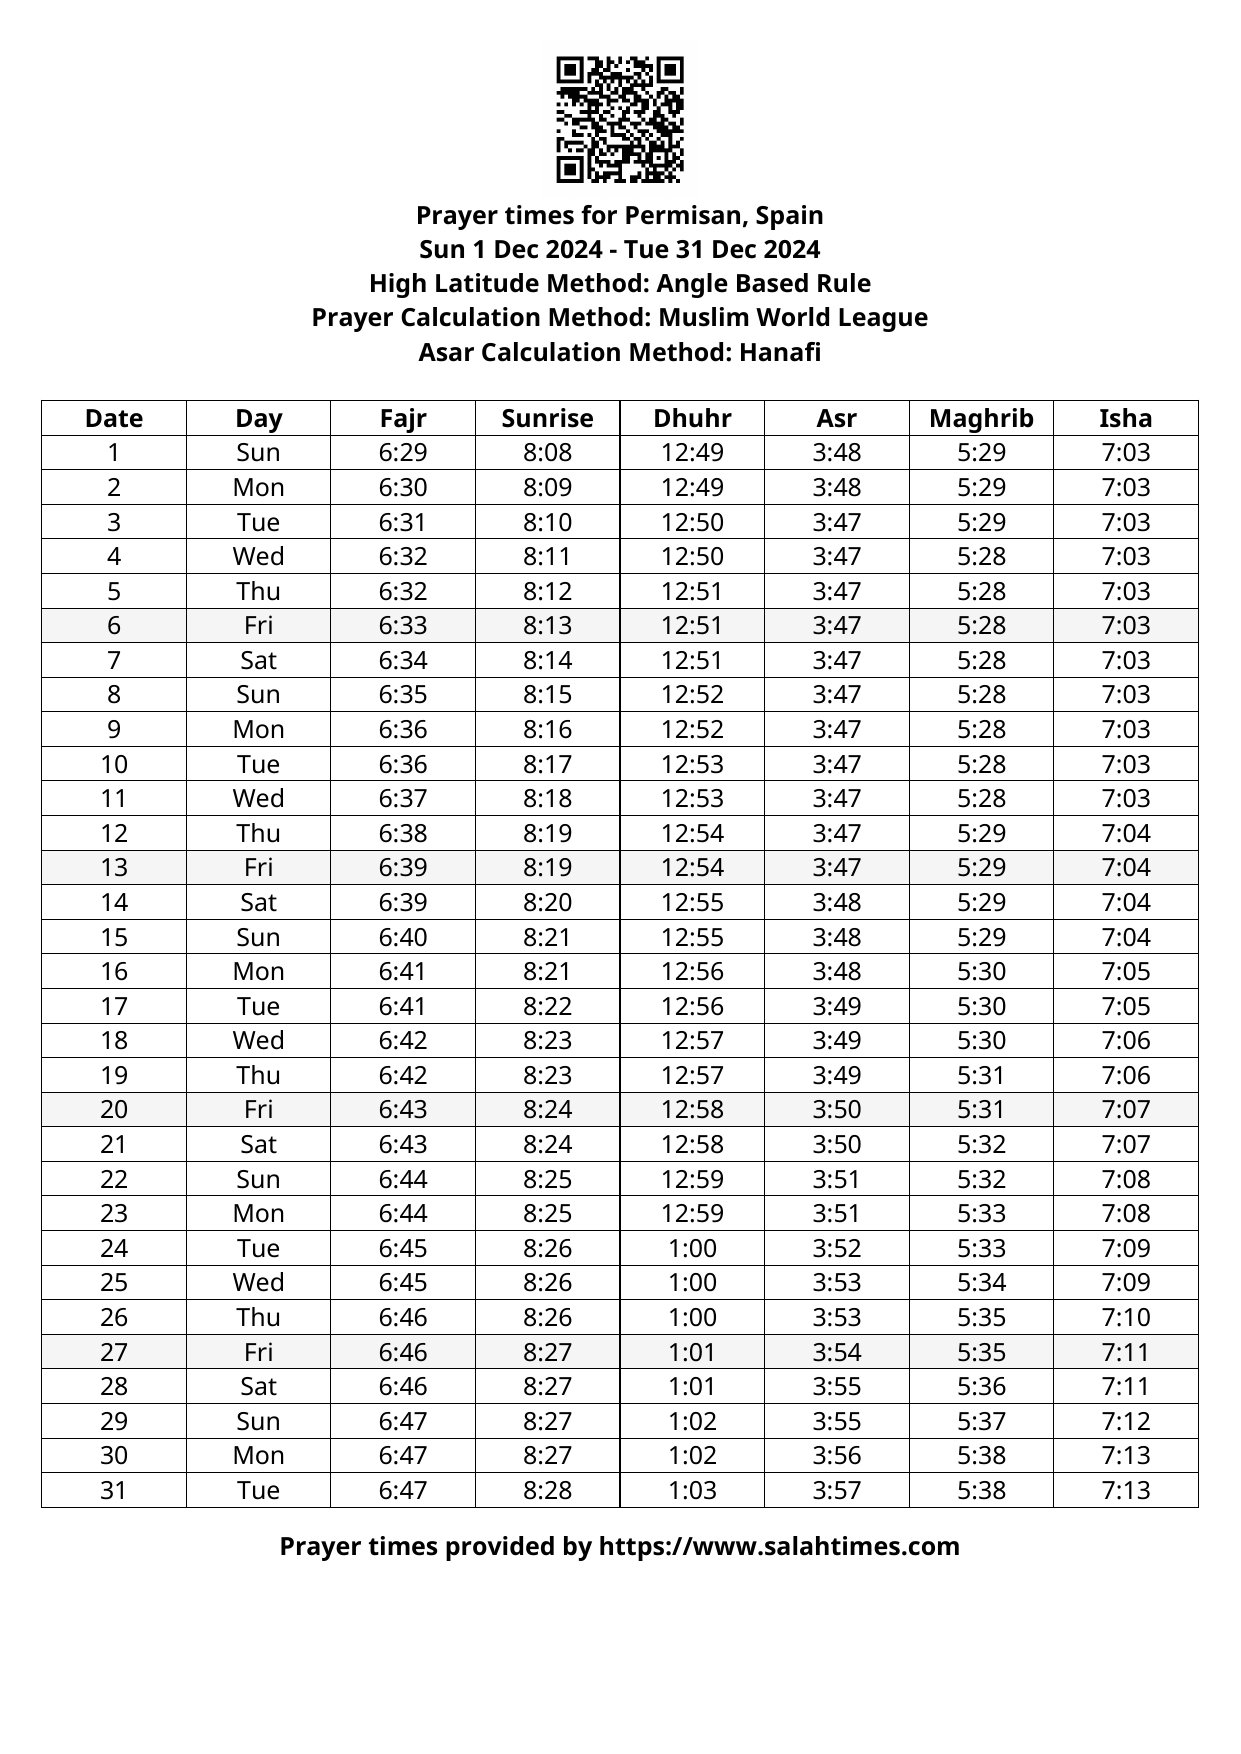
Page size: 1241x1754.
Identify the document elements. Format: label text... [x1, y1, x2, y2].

table_cell 7:05 [1054, 989, 1198, 1022]
table_cell 3:47 [765, 781, 909, 815]
table_cell 5:30 [910, 1024, 1053, 1057]
table_cell 6:39 [331, 851, 475, 884]
table_cell 8:24 [476, 1127, 619, 1161]
table_cell 5:28 [910, 539, 1053, 573]
table_cell 5:28 [910, 747, 1053, 780]
table_cell 2 [42, 470, 186, 504]
table_cell 7:03 [1054, 643, 1198, 677]
table_cell 12:50 [621, 539, 764, 573]
table_cell 3:55 [765, 1404, 909, 1437]
table_cell 6:45 [331, 1266, 475, 1299]
table_cell 7 [42, 643, 186, 677]
table_cell 1 [42, 436, 186, 469]
picture [542, 41, 699, 198]
table_cell 6:43 [331, 1127, 475, 1161]
table_cell 3:47 [765, 816, 909, 849]
table_cell 5:36 [910, 1369, 1053, 1403]
table_cell 8:24 [476, 1093, 619, 1126]
table_cell 8:16 [476, 712, 619, 746]
table_cell 5:33 [910, 1196, 1053, 1230]
table_cell 12:51 [621, 574, 764, 607]
table_cell 8:23 [476, 1058, 619, 1092]
table_cell 8:18 [476, 781, 619, 815]
text Prayer times provided by https://www.salahtimes.com [42, 1528, 1198, 1563]
table_cell Sun [187, 678, 330, 711]
table_cell 11 [42, 781, 186, 815]
table_cell 5:32 [910, 1162, 1053, 1195]
table_cell 18 [42, 1024, 186, 1057]
table_cell Fri [187, 609, 330, 642]
table_cell Sun [187, 1404, 330, 1437]
table_cell 5:28 [910, 574, 1053, 607]
table_cell 6:30 [331, 470, 475, 504]
table_header Fajr [331, 401, 475, 434]
table_cell 6:42 [331, 1058, 475, 1092]
table_cell 28 [42, 1369, 186, 1403]
text High Latitude Method: Angle Based Rule [42, 266, 1198, 300]
table_cell 6:47 [331, 1439, 475, 1472]
table_cell 14 [42, 885, 186, 919]
table_cell Sun [187, 920, 330, 953]
table_cell 7:04 [1054, 816, 1198, 849]
table_cell 6:35 [331, 678, 475, 711]
table_cell 12:49 [621, 470, 764, 504]
table_cell Fri [187, 1093, 330, 1126]
table_cell 12:56 [621, 954, 764, 988]
table_cell 6:41 [331, 989, 475, 1022]
table_cell Sat [187, 1369, 330, 1403]
table_cell 8:26 [476, 1266, 619, 1299]
table_cell 3:47 [765, 505, 909, 538]
table_cell 6:46 [331, 1369, 475, 1403]
table_cell 6:46 [331, 1335, 475, 1368]
table_cell 3:51 [765, 1196, 909, 1230]
table_cell 5:29 [910, 470, 1053, 504]
table_cell 6:36 [331, 712, 475, 746]
table_cell 7:03 [1054, 539, 1198, 573]
table_cell 12:57 [621, 1058, 764, 1092]
table_cell 6:32 [331, 574, 475, 607]
table_cell 7:11 [1054, 1369, 1198, 1403]
table_cell 8:11 [476, 539, 619, 573]
table_cell 15 [42, 920, 186, 953]
table_cell 7:03 [1054, 574, 1198, 607]
table_cell 7:08 [1054, 1196, 1198, 1230]
table_cell 3:50 [765, 1127, 909, 1161]
table_cell Fri [187, 851, 330, 884]
table_cell 8:14 [476, 643, 619, 677]
table_cell 6:36 [331, 747, 475, 780]
table_cell Mon [187, 954, 330, 988]
table_cell 12:53 [621, 781, 764, 815]
table_cell 6:45 [331, 1231, 475, 1264]
table_cell 3:47 [765, 851, 909, 884]
table_cell 5:28 [910, 678, 1053, 711]
table_cell 3:57 [765, 1473, 909, 1507]
table_header Sunrise [476, 401, 619, 434]
table_cell Thu [187, 816, 330, 849]
table_cell 5:37 [910, 1404, 1053, 1437]
table_cell 3:48 [765, 885, 909, 919]
table_cell 6:38 [331, 816, 475, 849]
table_cell 7:05 [1054, 954, 1198, 988]
table_cell 7:09 [1054, 1266, 1198, 1299]
table_header Date [42, 401, 186, 434]
table_cell 7:03 [1054, 781, 1198, 815]
table_cell 5:30 [910, 954, 1053, 988]
table_cell 6:43 [331, 1093, 475, 1126]
table_cell 8:21 [476, 920, 619, 953]
table_cell 7:04 [1054, 920, 1198, 953]
table_cell 6:44 [331, 1196, 475, 1230]
table_cell Tue [187, 747, 330, 780]
table_cell 8:09 [476, 470, 619, 504]
table_cell 8:25 [476, 1196, 619, 1230]
table_cell 5 [42, 574, 186, 607]
table_cell 5:28 [910, 609, 1053, 642]
table_cell 8:20 [476, 885, 619, 919]
table_cell 3:52 [765, 1231, 909, 1264]
table_cell 3:53 [765, 1300, 909, 1334]
table_cell 3:47 [765, 574, 909, 607]
table_cell 7:10 [1054, 1300, 1198, 1334]
table_cell Tue [187, 505, 330, 538]
table_cell 31 [42, 1473, 186, 1507]
table_cell Sun [187, 436, 330, 469]
table_cell Wed [187, 539, 330, 573]
table_cell 5:28 [910, 643, 1053, 677]
text Prayer Calculation Method: Muslim World League [42, 300, 1198, 334]
table_cell 5:29 [910, 505, 1053, 538]
table_cell 3:48 [765, 470, 909, 504]
table_cell 8:25 [476, 1162, 619, 1195]
table_cell 3:53 [765, 1266, 909, 1299]
table_cell 1:02 [621, 1439, 764, 1472]
table_cell 12:55 [621, 920, 764, 953]
table_cell 3:47 [765, 539, 909, 573]
table_cell Sat [187, 885, 330, 919]
table_cell 3:49 [765, 1024, 909, 1057]
table_cell 5:35 [910, 1300, 1053, 1334]
table_cell 3:55 [765, 1369, 909, 1403]
table_cell 22 [42, 1162, 186, 1195]
table_cell 7:03 [1054, 470, 1198, 504]
table_cell 21 [42, 1127, 186, 1161]
table_cell 12:49 [621, 436, 764, 469]
table_cell 3:48 [765, 436, 909, 469]
table_cell 3 [42, 505, 186, 538]
table_cell 7:09 [1054, 1231, 1198, 1264]
table_cell 13 [42, 851, 186, 884]
table_cell 1:00 [621, 1231, 764, 1264]
table_cell 7:11 [1054, 1335, 1198, 1368]
table_cell 6:41 [331, 954, 475, 988]
table_cell 8:26 [476, 1231, 619, 1264]
table_cell 8:21 [476, 954, 619, 988]
table_cell 5:29 [910, 436, 1053, 469]
table_cell 5:33 [910, 1231, 1053, 1264]
table_cell 3:49 [765, 1058, 909, 1092]
table_cell 5:32 [910, 1127, 1053, 1161]
table_cell 3:48 [765, 920, 909, 953]
table_cell 5:29 [910, 851, 1053, 884]
table_header Maghrib [910, 401, 1053, 434]
table_header Dhuhr [621, 401, 764, 434]
table_cell 12:58 [621, 1127, 764, 1161]
table_cell 7:03 [1054, 609, 1198, 642]
table_cell Tue [187, 989, 330, 1022]
table_cell 6:44 [331, 1162, 475, 1195]
table_cell 24 [42, 1231, 186, 1264]
table_cell 8:08 [476, 436, 619, 469]
table_cell Wed [187, 781, 330, 815]
table_cell 6:42 [331, 1024, 475, 1057]
table_cell 3:49 [765, 989, 909, 1022]
text Prayer times for Permisan, Spain [42, 198, 1198, 232]
table_cell 12 [42, 816, 186, 849]
table_cell 8:17 [476, 747, 619, 780]
table_cell 29 [42, 1404, 186, 1437]
table_cell 6 [42, 609, 186, 642]
table_cell 7:07 [1054, 1127, 1198, 1161]
table_cell 5:38 [910, 1473, 1053, 1507]
table_cell 12:59 [621, 1196, 764, 1230]
table_cell 7:04 [1054, 885, 1198, 919]
table_cell 4 [42, 539, 186, 573]
table_cell 3:47 [765, 678, 909, 711]
table_cell 6:37 [331, 781, 475, 815]
table_cell 8:10 [476, 505, 619, 538]
table_cell 12:50 [621, 505, 764, 538]
table_cell 8:19 [476, 851, 619, 884]
table_cell 7:03 [1054, 747, 1198, 780]
table_cell 8:27 [476, 1439, 619, 1472]
table_cell 3:47 [765, 712, 909, 746]
table_cell 12:51 [621, 643, 764, 677]
table_cell 7:03 [1054, 436, 1198, 469]
table_cell 1:03 [621, 1473, 764, 1507]
table_cell Sat [187, 1127, 330, 1161]
table_cell 7:04 [1054, 851, 1198, 884]
table_cell 5:29 [910, 816, 1053, 849]
table_cell 6:47 [331, 1404, 475, 1437]
table_cell 5:28 [910, 712, 1053, 746]
table_cell 10 [42, 747, 186, 780]
table_cell 8:27 [476, 1404, 619, 1437]
table_cell 8:23 [476, 1024, 619, 1057]
table_cell 12:52 [621, 678, 764, 711]
table_cell Fri [187, 1335, 330, 1368]
table_cell 7:13 [1054, 1473, 1198, 1507]
table_cell 12:54 [621, 816, 764, 849]
text Asar Calculation Method: Hanafi [42, 334, 1198, 368]
table_cell 20 [42, 1093, 186, 1126]
text Sun 1 Dec 2024 - Tue 31 Dec 2024 [42, 232, 1198, 266]
table_cell 12:55 [621, 885, 764, 919]
table_cell 8:13 [476, 609, 619, 642]
table_cell Sun [187, 1162, 330, 1195]
table_cell 6:40 [331, 920, 475, 953]
table_cell 5:35 [910, 1335, 1053, 1368]
table_header Day [187, 401, 330, 434]
table_cell Wed [187, 1266, 330, 1299]
table_cell 8:27 [476, 1369, 619, 1403]
table_cell Mon [187, 712, 330, 746]
table_cell 23 [42, 1196, 186, 1230]
table_cell 12:56 [621, 989, 764, 1022]
table_cell 1:01 [621, 1335, 764, 1368]
table_cell 17 [42, 989, 186, 1022]
table_cell 5:38 [910, 1439, 1053, 1472]
table_cell 3:54 [765, 1335, 909, 1368]
table_cell 3:47 [765, 747, 909, 780]
table_cell 16 [42, 954, 186, 988]
table_cell 19 [42, 1058, 186, 1092]
table_cell 7:08 [1054, 1162, 1198, 1195]
table_cell 6:39 [331, 885, 475, 919]
table_cell 8:12 [476, 574, 619, 607]
table_cell Tue [187, 1231, 330, 1264]
table_cell Mon [187, 1439, 330, 1472]
table_cell 6:34 [331, 643, 475, 677]
table_cell 8:26 [476, 1300, 619, 1334]
table_cell 12:52 [621, 712, 764, 746]
table_cell 5:31 [910, 1093, 1053, 1126]
table_cell 5:29 [910, 920, 1053, 953]
table_cell 6:47 [331, 1473, 475, 1507]
table_cell 7:12 [1054, 1404, 1198, 1437]
table_cell Thu [187, 1058, 330, 1092]
table_cell 6:32 [331, 539, 475, 573]
table_cell 6:29 [331, 436, 475, 469]
table_cell 3:56 [765, 1439, 909, 1472]
table_cell 12:54 [621, 851, 764, 884]
table_cell 8:22 [476, 989, 619, 1022]
table_cell 5:30 [910, 989, 1053, 1022]
table_cell Thu [187, 1300, 330, 1334]
table_cell 6:46 [331, 1300, 475, 1334]
table_cell 5:34 [910, 1266, 1053, 1299]
table_cell 5:31 [910, 1058, 1053, 1092]
table_cell 12:51 [621, 609, 764, 642]
table_cell Sat [187, 643, 330, 677]
table_cell 1:02 [621, 1404, 764, 1437]
table_cell 7:03 [1054, 712, 1198, 746]
table_cell 25 [42, 1266, 186, 1299]
table_cell 8:19 [476, 816, 619, 849]
table_cell 1:01 [621, 1369, 764, 1403]
table_header Isha [1054, 401, 1198, 434]
table_cell 1:00 [621, 1266, 764, 1299]
table_cell 12:57 [621, 1024, 764, 1057]
table_cell 30 [42, 1439, 186, 1472]
table_cell 3:48 [765, 954, 909, 988]
table_cell 12:53 [621, 747, 764, 780]
table_cell Thu [187, 574, 330, 607]
table_cell 3:47 [765, 609, 909, 642]
table_cell 3:51 [765, 1162, 909, 1195]
table_cell 7:06 [1054, 1058, 1198, 1092]
table_cell 6:33 [331, 609, 475, 642]
table_cell 8:28 [476, 1473, 619, 1507]
table_cell 7:13 [1054, 1439, 1198, 1472]
table_cell 7:07 [1054, 1093, 1198, 1126]
table_cell 8:15 [476, 678, 619, 711]
table_cell 27 [42, 1335, 186, 1368]
table_cell Tue [187, 1473, 330, 1507]
table_cell 7:03 [1054, 505, 1198, 538]
table_cell 7:03 [1054, 678, 1198, 711]
table_cell 5:28 [910, 781, 1053, 815]
table_header Asr [765, 401, 909, 434]
table_cell 12:59 [621, 1162, 764, 1195]
table_cell 8:27 [476, 1335, 619, 1368]
table_cell 3:47 [765, 643, 909, 677]
table_cell Wed [187, 1024, 330, 1057]
table_cell Mon [187, 470, 330, 504]
table_cell 9 [42, 712, 186, 746]
table_cell 1:00 [621, 1300, 764, 1334]
table_cell 8 [42, 678, 186, 711]
table_cell 5:29 [910, 885, 1053, 919]
table_cell 7:06 [1054, 1024, 1198, 1057]
table_cell 6:31 [331, 505, 475, 538]
table_cell 26 [42, 1300, 186, 1334]
table_cell 12:58 [621, 1093, 764, 1126]
table_cell 3:50 [765, 1093, 909, 1126]
table_cell Mon [187, 1196, 330, 1230]
